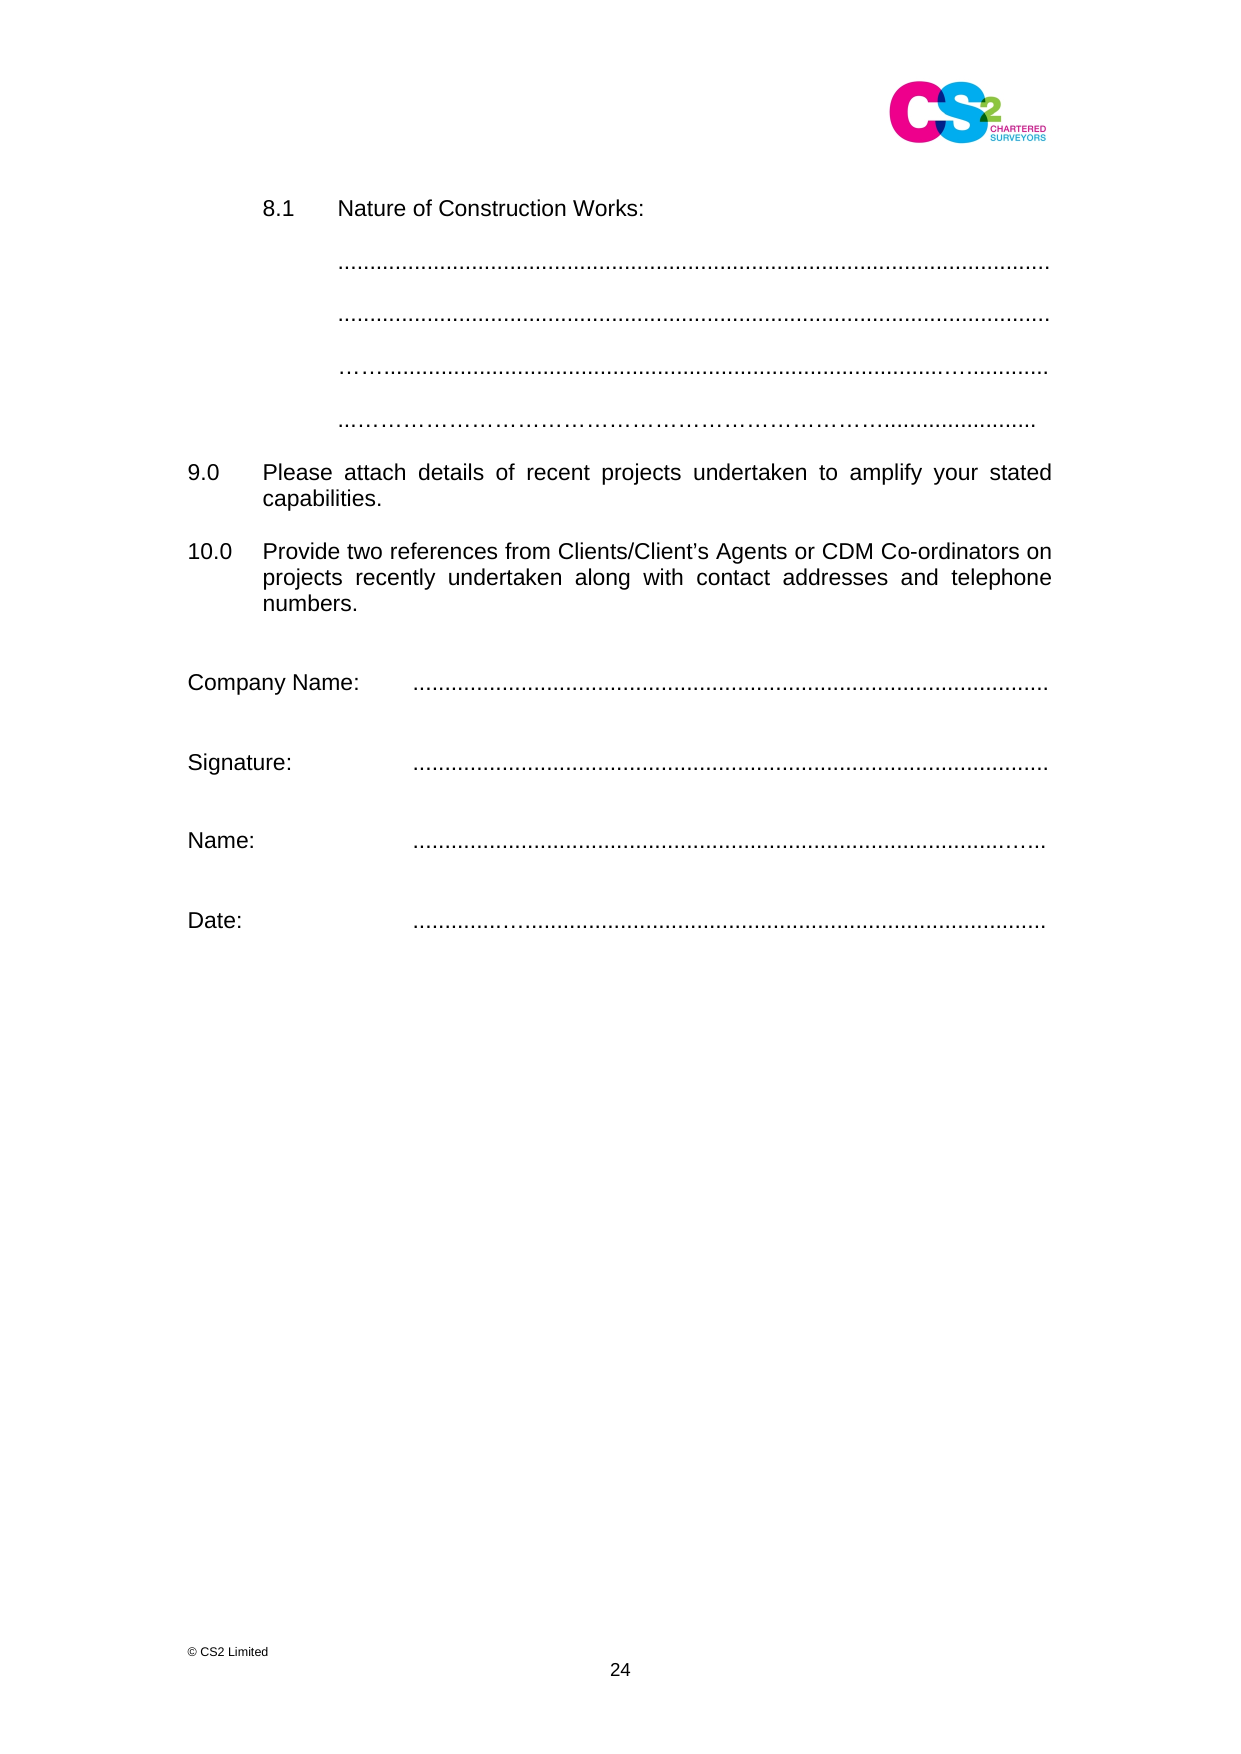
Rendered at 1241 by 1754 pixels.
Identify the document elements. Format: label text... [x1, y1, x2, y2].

text 9.0 Please attach details of recent projects undertaken to amplify your stated capabilities. [187, 458, 1053, 511]
text Signature: .................................................................................................... [187, 748, 1053, 775]
text Company Name: .................................................................................................... [187, 669, 1053, 696]
text 8.1 Nature of Construction Works: [262, 195, 1053, 221]
text ................................................................................................................ [337, 248, 1053, 274]
text ……........................................................................................…............. [337, 353, 1053, 379]
text ................................................................................................................ [337, 300, 1053, 327]
text Date: ..............….................................................................................. [187, 907, 1053, 933]
picture [884, 75, 1053, 152]
text ...……………………………………………………………........................ [337, 406, 1053, 432]
text 10.0 Provide two references from Clients/Client’s Agents or CDM Co-ordinators on projects recently undertaken along with contact addresses and telephone numbers. [187, 538, 1053, 617]
text Name: .............................................................................................…... [187, 827, 1053, 854]
